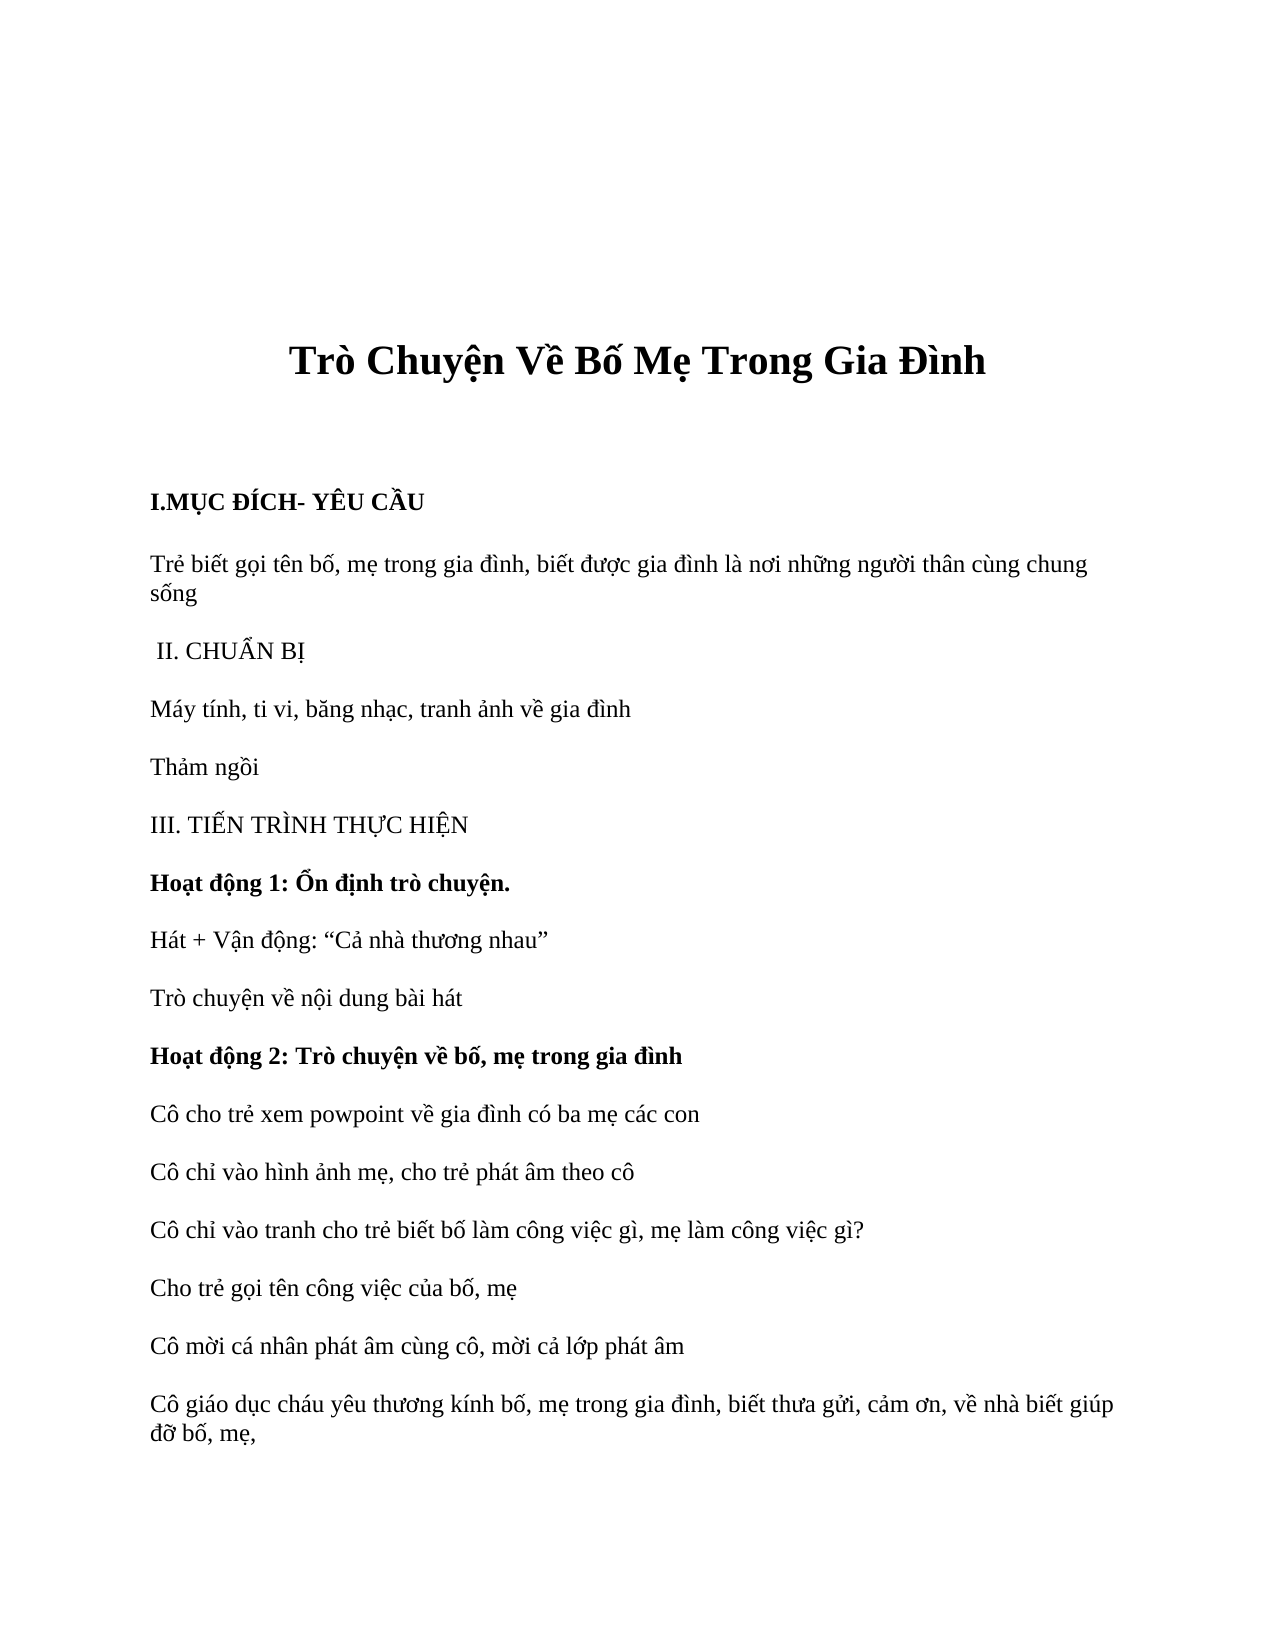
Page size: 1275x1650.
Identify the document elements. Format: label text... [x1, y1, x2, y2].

text Máy tính, ti vi, băng nhạc, tranh ảnh về gia đình [150, 694, 1125, 723]
text Cho trẻ gọi tên công việc của bố, mẹ [150, 1273, 1125, 1302]
text Cô cho trẻ xem powpoint về gia đình có ba mẹ các con [150, 1099, 1125, 1128]
text III. TIẾN TRÌNH THỰC HIỆN [150, 810, 1125, 838]
text I.MỤC ĐÍCH- YÊU CẦU [150, 487, 1125, 516]
text Hoạt động 1: Ổn định trò chuyện. [150, 868, 1125, 896]
text Cô chỉ vào tranh cho trẻ biết bố làm công việc gì, mẹ làm công việc gì? [150, 1215, 1125, 1244]
text Cô mời cá nhân phát âm cùng cô, mời cả lớp phát âm [150, 1331, 1125, 1360]
text Trẻ biết gọi tên bố, mẹ trong gia đình, biết được gia đình là nơi những người thân cùng chung sống [150, 549, 1125, 607]
text Trò Chuyện Về Bố Mẹ Trong Gia Đình [150, 335, 1125, 383]
text II. CHUẨN BỊ [150, 636, 1125, 665]
text Cô giáo dục cháu yêu thương kính bố, mẹ trong gia đình, biết thưa gửi, cảm ơn, về nhà biết giúp đỡ bố, mẹ, [150, 1389, 1125, 1446]
text Trò chuyện về nội dung bài hát [150, 983, 1125, 1012]
text Thảm ngồi [150, 752, 1125, 781]
text Cô chỉ vào hình ảnh mẹ, cho trẻ phát âm theo cô [150, 1157, 1125, 1186]
text Hát + Vận động: “Cả nhà thương nhau” [150, 926, 1125, 954]
text Hoạt động 2: Trò chuyện về bố, mẹ trong gia đình [150, 1041, 1125, 1070]
